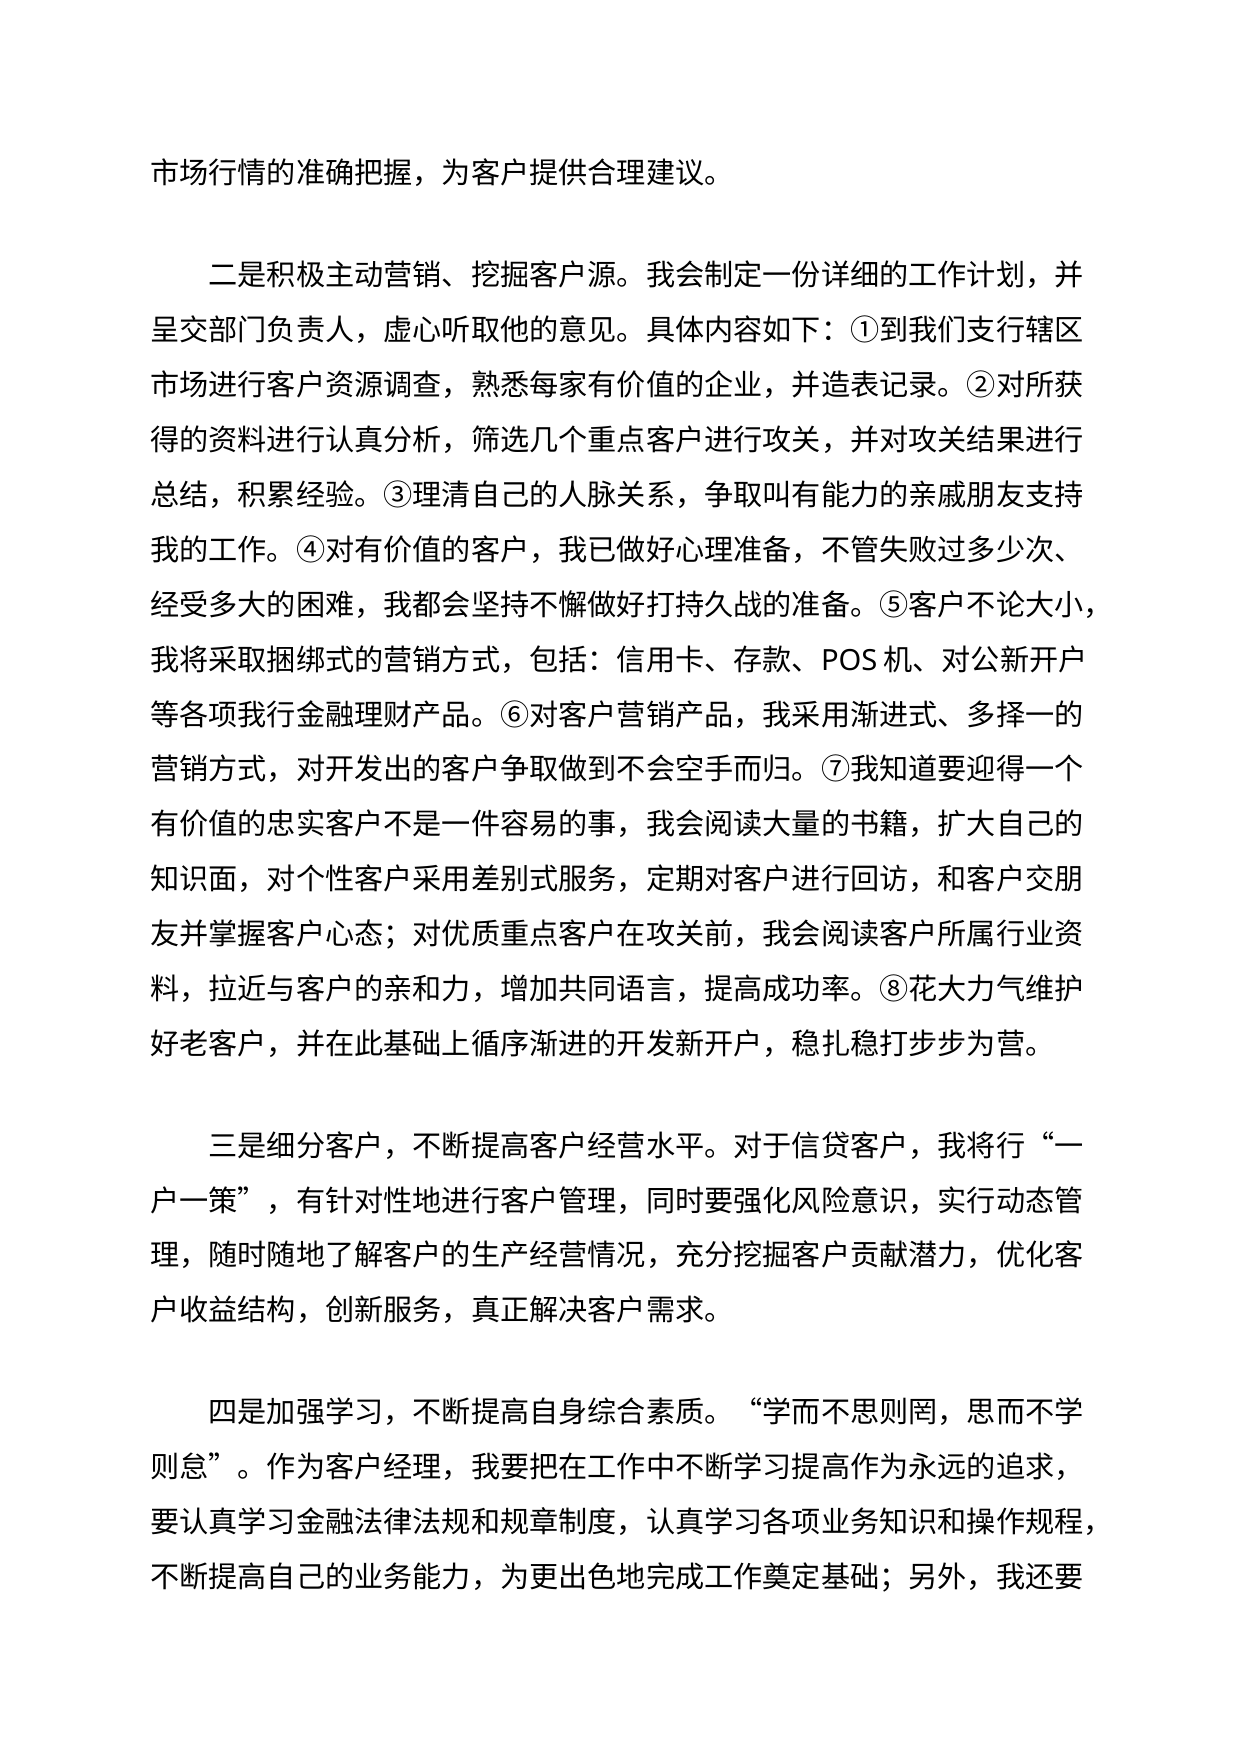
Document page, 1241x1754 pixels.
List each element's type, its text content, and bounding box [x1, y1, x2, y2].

text 二是积极主动营销、挖掘客户源。我会制定一份详细的工作计划，并呈交部门负责人，虚心听取他的意见。具体内容如下：①到我们支行辖区市场进行客户资源调查，熟悉每家有价值的企业，并造表记录。②对所获得的资料进行认真分析，筛选几个重点客户进行攻关，并对攻关结果进行总结，积累经验。③理清自己的人脉关系，争取叫有能力的亲戚朋友支持我的工作。④对有价值的客户，我已做好心理准备，不管失败过多少次、经受多大的困难，我都会坚持不懈做好打持久战的准备。⑤客户不论大小，我将采取捆绑式的营销方式，包括：信用卡、存款、POS机、对公新开户等各项我行金融理财产品。⑥对客户营销产品，我采用渐进式、多择一的营销方式，对开发出的客户争取做到不会空手而归。⑦我知道要迎得一个有价值的忠实客户不是一件容易的事，我会阅读大量的书籍，扩大自己的知识面，对个性客户采用差别式服务，定期对客户进行回访，和客户交朋友并掌握客户心态；对优质重点客户在攻关前，我会阅读客户所属行业资料，拉近与客户的亲和力，增加共同语言，提高成功率。⑧花大力气维护好老客户，并在此基础上循序渐进的开发新开户，稳扎稳打步步为营。 [150, 252, 1090, 1063]
text 三是细分客户，不断提高客户经营水平。对于信贷客户，我将行“一户一策”，有针对性地进行客户管理，同时要强化风险意识，实行动态管理，随时随地了解客户的生产经营情况，充分挖掘客户贡献潜力，优化客户收益结构，创新服务，真正解决客户需求。 [150, 1122, 1090, 1329]
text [150, 1389, 1090, 1596]
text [150, 150, 1090, 192]
